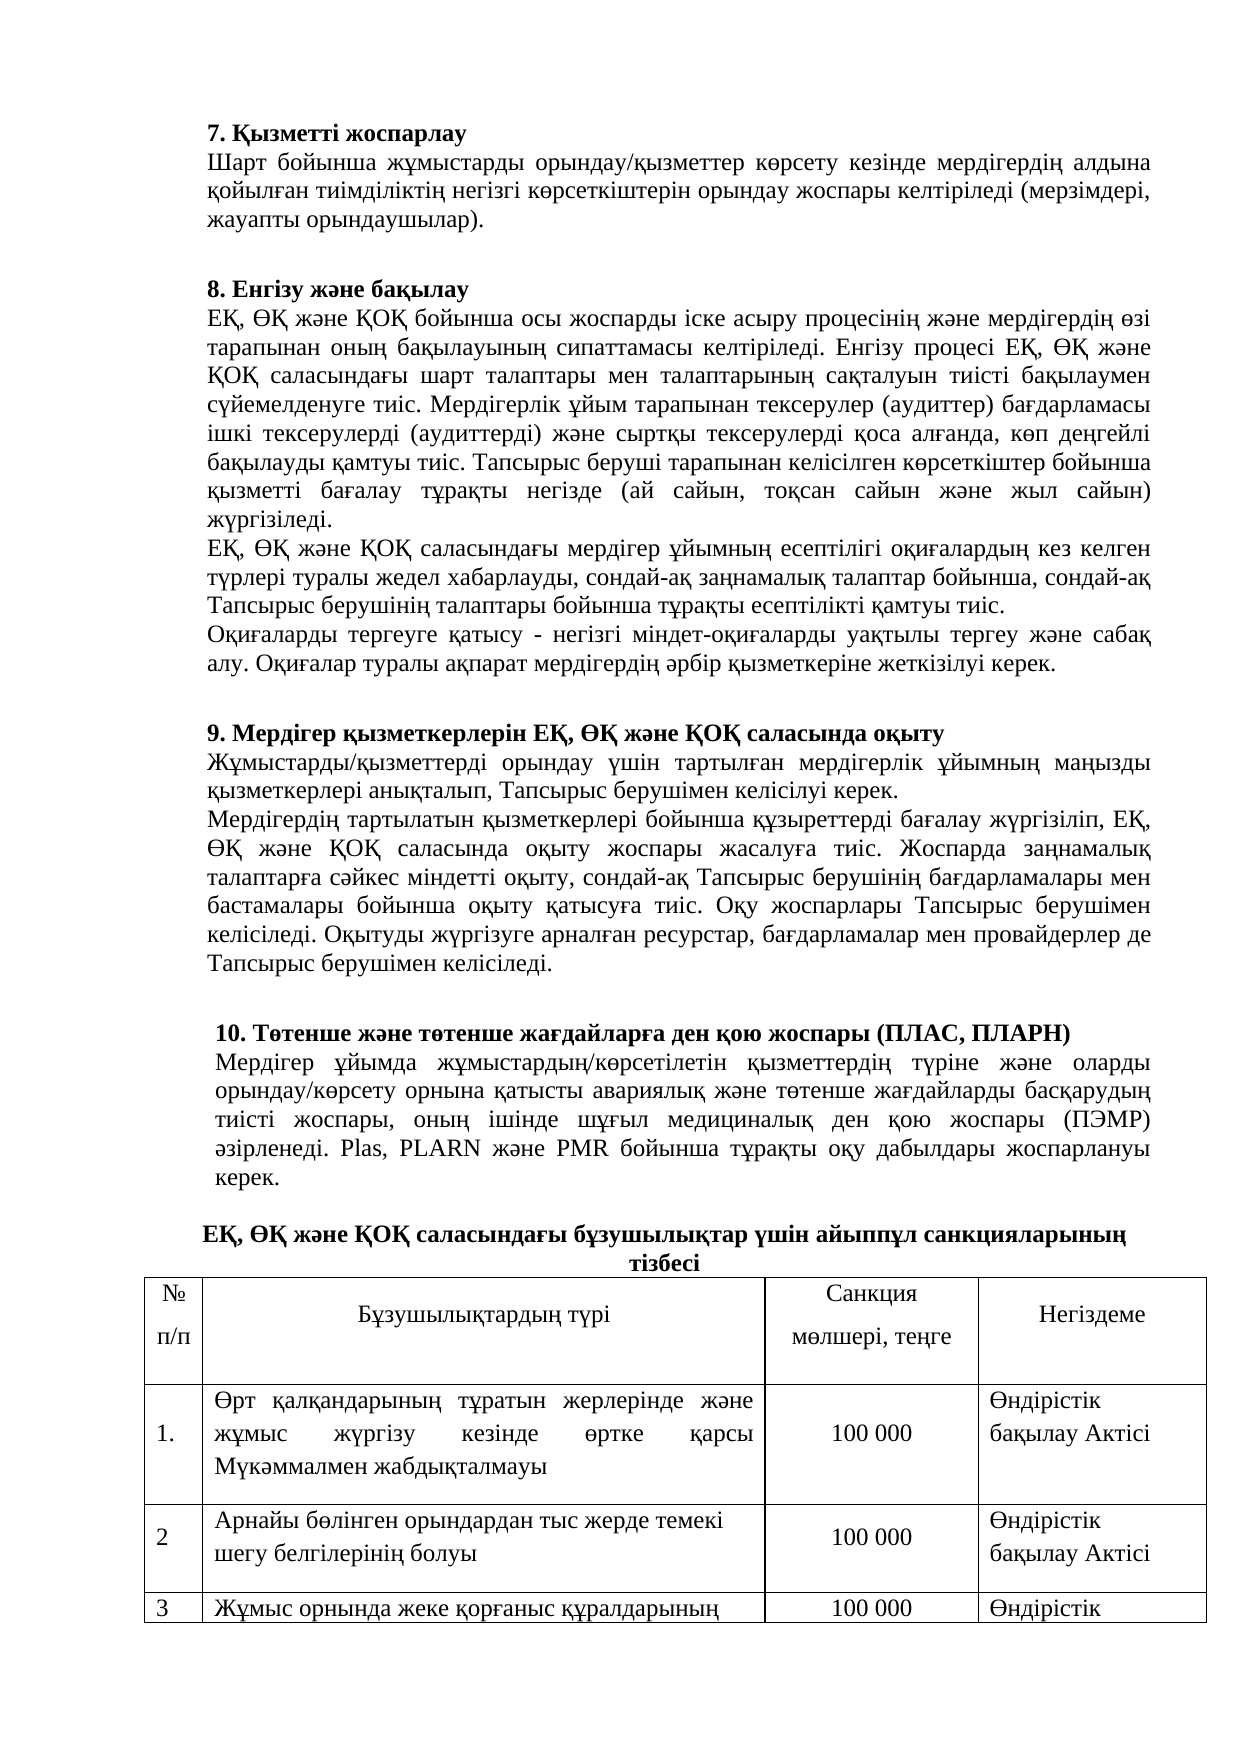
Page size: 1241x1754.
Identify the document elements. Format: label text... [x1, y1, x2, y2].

table_header № п/п [145, 1278, 202, 1384]
table_header Санкция мөлшері, теңге [766, 1278, 978, 1384]
table_header Негіздеме [979, 1278, 1206, 1384]
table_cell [979, 1593, 1206, 1622]
table_cell 100 000 [766, 1505, 978, 1592]
text ЕҚ, ӨҚ және ҚОҚ бойынша осы жоспарды іске асыру процесінің және мердігердің өзі тарапынан оның бақылауының сипаттамасы келтіріледі. Енгізу процесі ЕҚ, ӨҚ және ҚОҚ саласындағы шарт талаптары мен талаптарының сақталуын тиісті бақылаумен сүйемелденуге тиіс. Мердігерлік ұйым тарапынан тексерулер (аудиттер) бағдарламасы ішкі тексерулерді (аудиттерді) және сыртқы тексерулерді қоса алғанда, көп деңгейлі бақылауды қамтуы тиіс. Тапсырыс беруші тарапынан келісілген көрсеткіштер бойынша қызметті бағалау тұрақты негізде (ай сайын, тоқсан сайын және жыл сайын) жүргізіледі. [207, 303, 1152, 533]
text 8. Енгізу және бақылау [207, 274, 1152, 303]
table_cell Өрт қалқандарының тұратын жерлерінде және жұмыс жүргізу кезінде өртке қарсы Мүкәммалмен жабдықталмауы [203, 1385, 764, 1504]
text ЕҚ, ӨҚ және ҚОҚ саласындағы мердігер ұйымның есептілігі оқиғалардың кез келген түрлері туралы жедел хабарлауды, сондай-ақ заңнамалық талаптар бойынша, сондай-ақ Тапсырыс берушінің талаптары бойынша тұрақты есептілікті қамтуы тиіс. [207, 533, 1152, 619]
text Мердігер ұйымда жұмыстардың/көрсетілетін қызметтердің түріне және оларды орындау/көрсету орнына қатысты авариялық және төтенше жағдайларды басқарудың тиісті жоспары, оның ішінде шұғыл медициналық ден қою жоспары (ПЭМР) әзірленеді. Plas, PLARN және PMR бойынша тұрақты оқу дабылдары жоспарлануы керек. [215, 1047, 1152, 1191]
text Оқиғаларды тергеуге қатысу - негізгі міндет-оқиғаларды уақтылы тергеу және сабақ алу. Оқиғалар туралы ақпарат мердігердің әрбір қызметкеріне жеткізілуі керек. [207, 619, 1152, 677]
text Шарт бойынша жұмыстарды орындау/қызметтер көрсету кезінде мердігердің алдына қойылған тиімділіктің негізгі көрсеткіштерін орындау жоспары келтіріледі (мерзімдері, жауапты орындаушылар). [207, 147, 1152, 233]
table_header Бұзушылықтардың түрі [203, 1278, 764, 1384]
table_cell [203, 1593, 764, 1622]
table_cell 100 000 [766, 1593, 978, 1622]
text 10. Төтенше және төтенше жағдайларға ден қою жоспары (ПЛАС, ПЛАРН) [215, 1018, 1152, 1047]
text 9. Мердігер қызметкерлерін ЕҚ, ӨҚ және ҚОҚ саласында оқыту [207, 718, 1152, 747]
table_cell Өндірістік бақылау Актісі [979, 1505, 1206, 1592]
table_cell 1. [145, 1385, 202, 1504]
table_cell 100 000 [766, 1385, 978, 1504]
table_cell 2 [145, 1505, 202, 1592]
table_cell 3 [145, 1593, 202, 1622]
text 7. Қызметті жоспарлау [207, 118, 1152, 147]
text Мердігердің тартылатын қызметкерлері бойынша құзыреттерді бағалау жүргізіліп, ЕҚ, ӨҚ және ҚОҚ саласында оқыту жоспары жасалуға тиіс. Жоспарда заңнамалық талаптарға сәйкес міндетті оқыту, сондай-ақ Тапсырыс берушінің бағдарламалары мен бастамалары бойынша оқыту қатысуға тиіс. Оқу жоспарлары Тапсырыс берушімен келісіледі. Оқытуды жүргізуге арналған ресурстар, бағдарламалар мен провайдерлер де Тапсырыс берушімен келісіледі. [207, 804, 1152, 977]
text ЕҚ, ӨҚ және ҚОҚ саласындағы бұзушылықтар үшін айыппұл санкцияларының тізбесі [177, 1219, 1152, 1277]
text Жұмыстарды/қызметтерді орындау үшін тартылған мердігерлік ұйымның маңызды қызметкерлері анықталып, Тапсырыс берушімен келісілуі керек. [207, 747, 1152, 804]
table_cell Өндірістік бақылау Актісі [979, 1385, 1206, 1504]
table_cell Арнайы бөлінген орындардан тыс жерде темекі шегу белгілерінің болуы [203, 1505, 764, 1592]
